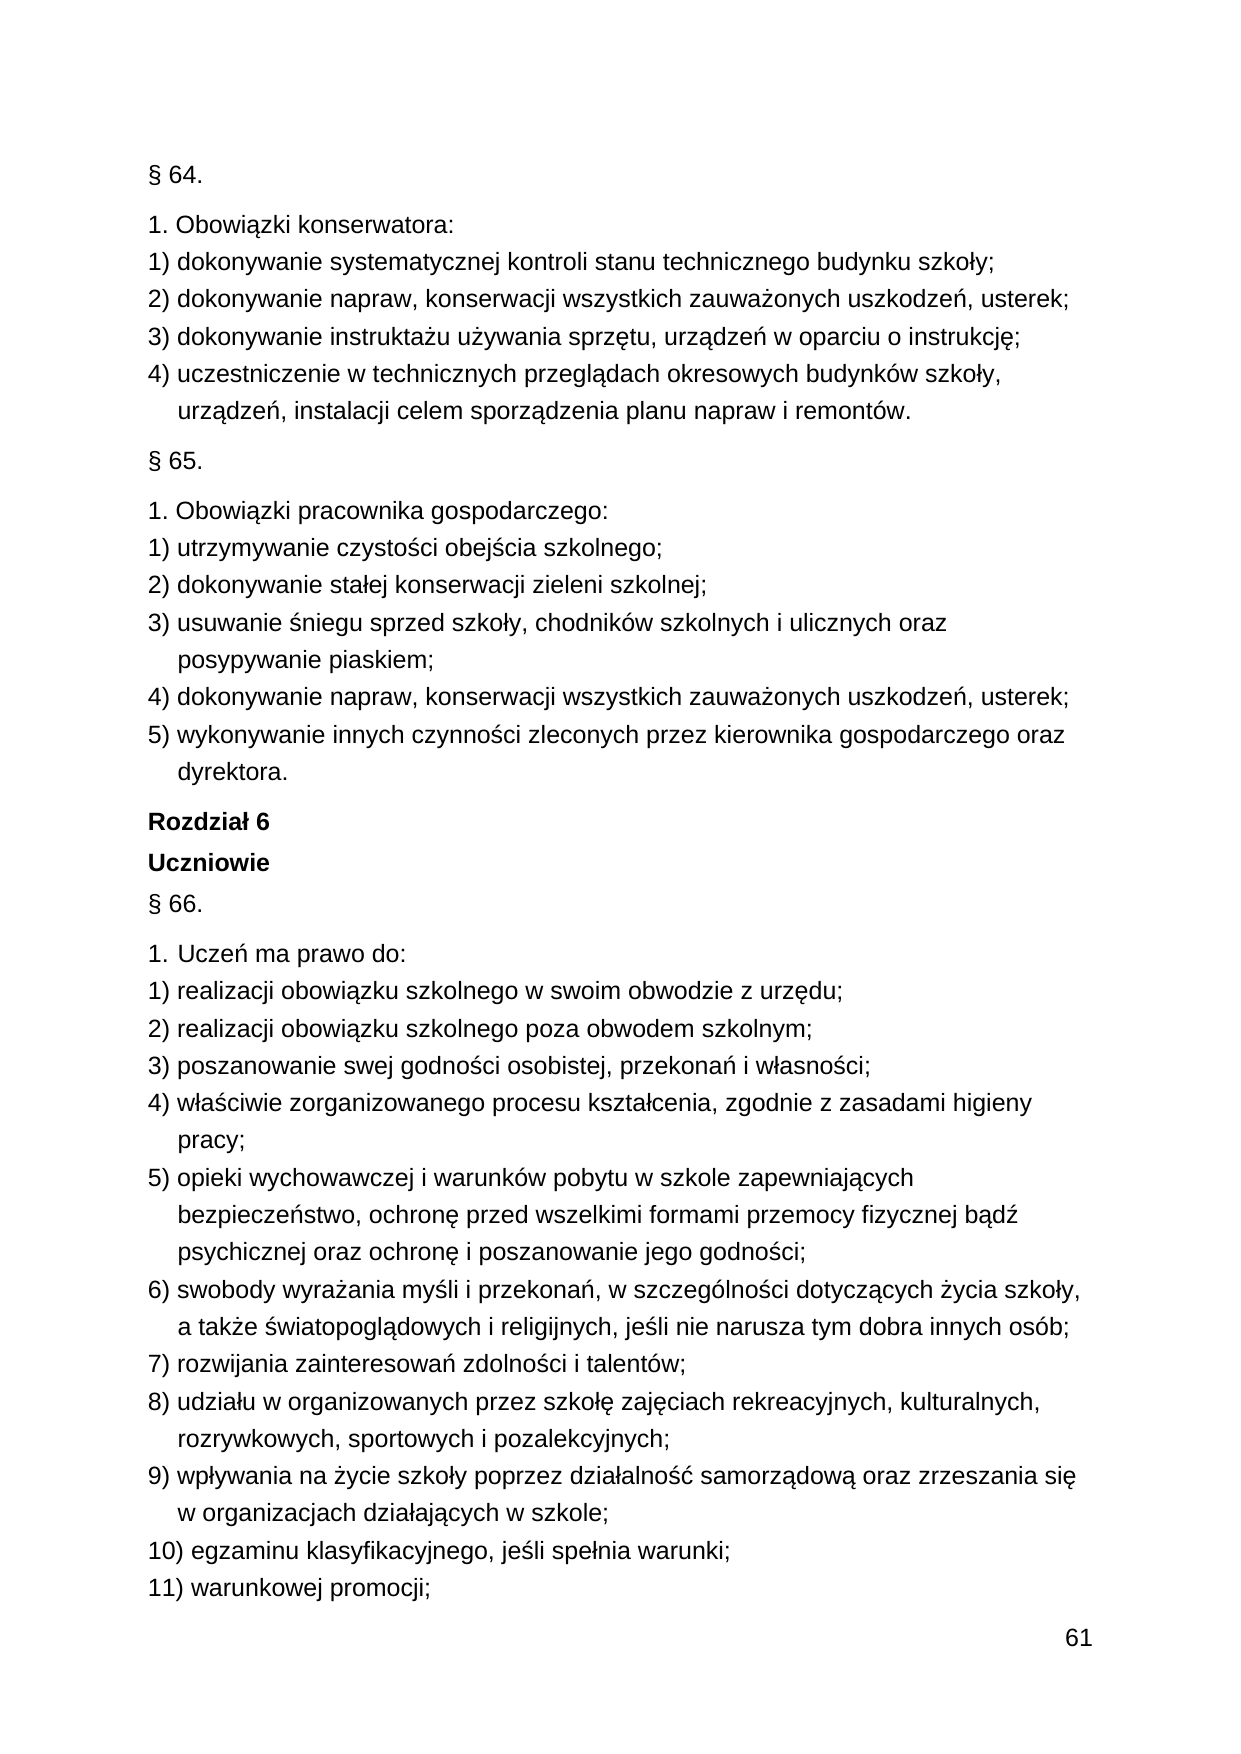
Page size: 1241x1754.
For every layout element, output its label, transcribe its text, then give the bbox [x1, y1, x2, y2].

list utrzymywanie czystości obejścia szkolnego; [148, 533, 1093, 562]
list usuwanie śniegu sprzed szkoły, chodników szkolnych i ulicznych oraz posypywanie piaskiem; [148, 608, 1093, 674]
list wpływania na życie szkoły poprzez działalność samorządową oraz zrzeszania się w organizacjach działających w szkole; [148, 1461, 1093, 1527]
list dokonywanie systematycznej kontroli stanu technicznego budynku szkoły; [148, 247, 1093, 276]
list Obowiązki pracownika gospodarczego: [148, 496, 1093, 525]
list właściwie zorganizowanego procesu kształcenia, zgodnie z zasadami higieny pracy; [148, 1088, 1093, 1154]
list opieki wychowawczej i warunków pobytu w szkole zapewniających bezpieczeństwo, ochronę przed wszelkimi formami przemocy fizycznej bądź psychicznej oraz ochronę i poszanowanie jego godności; [148, 1163, 1093, 1266]
list warunkowej promocji; [148, 1573, 1093, 1602]
subtitle Rozdział 6 [148, 807, 1093, 836]
list egzaminu klasyfikacyjnego, jeśli spełnia warunki; [148, 1536, 1093, 1564]
list dokonywanie stałej konserwacji zieleni szkolnej; [148, 571, 1093, 599]
list Uczeń ma prawo do: [148, 939, 1093, 968]
list swobody wyrażania myśli i przekonań, w szczególności dotyczących życia szkoły, a także światopoglądowych i religijnych, jeśli nie narusza tym dobra innych osób; [148, 1275, 1093, 1341]
list poszanowanie swej godności osobistej, przekonań i własności; [148, 1051, 1093, 1080]
list rozwijania zainteresowań zdolności i talentów; [148, 1349, 1093, 1378]
subtitle Uczniowie [148, 848, 1093, 877]
list dokonywanie napraw, konserwacji wszystkich zauważonych uszkodzeń, usterek; [148, 682, 1093, 711]
list dokonywanie instruktażu używania sprzętu, urządzeń w oparciu o instrukcję; [148, 322, 1093, 351]
list Obowiązki konserwatora: [148, 210, 1093, 239]
list realizacji obowiązku szkolnego w swoim obwodzie z urzędu; [148, 976, 1093, 1005]
list uczestniczenie w technicznych przeglądach okresowych budynków szkoły, urządzeń, instalacji celem sporządzenia planu napraw i remontów. [148, 359, 1093, 425]
text § 65. [148, 446, 1093, 475]
list realizacji obowiązku szkolnego poza obwodem szkolnym; [148, 1014, 1093, 1042]
list wykonywanie innych czynności zleconych przez kierownika gospodarczego oraz dyrektora. [148, 720, 1093, 786]
text § 66. [148, 889, 1093, 918]
list udziału w organizowanych przez szkołę zajęciach rekreacyjnych, kulturalnych, rozrywkowych, sportowych i pozalekcyjnych; [148, 1387, 1093, 1453]
list dokonywanie napraw, konserwacji wszystkich zauważonych uszkodzeń, usterek; [148, 284, 1093, 313]
text § 64. [148, 160, 1093, 189]
